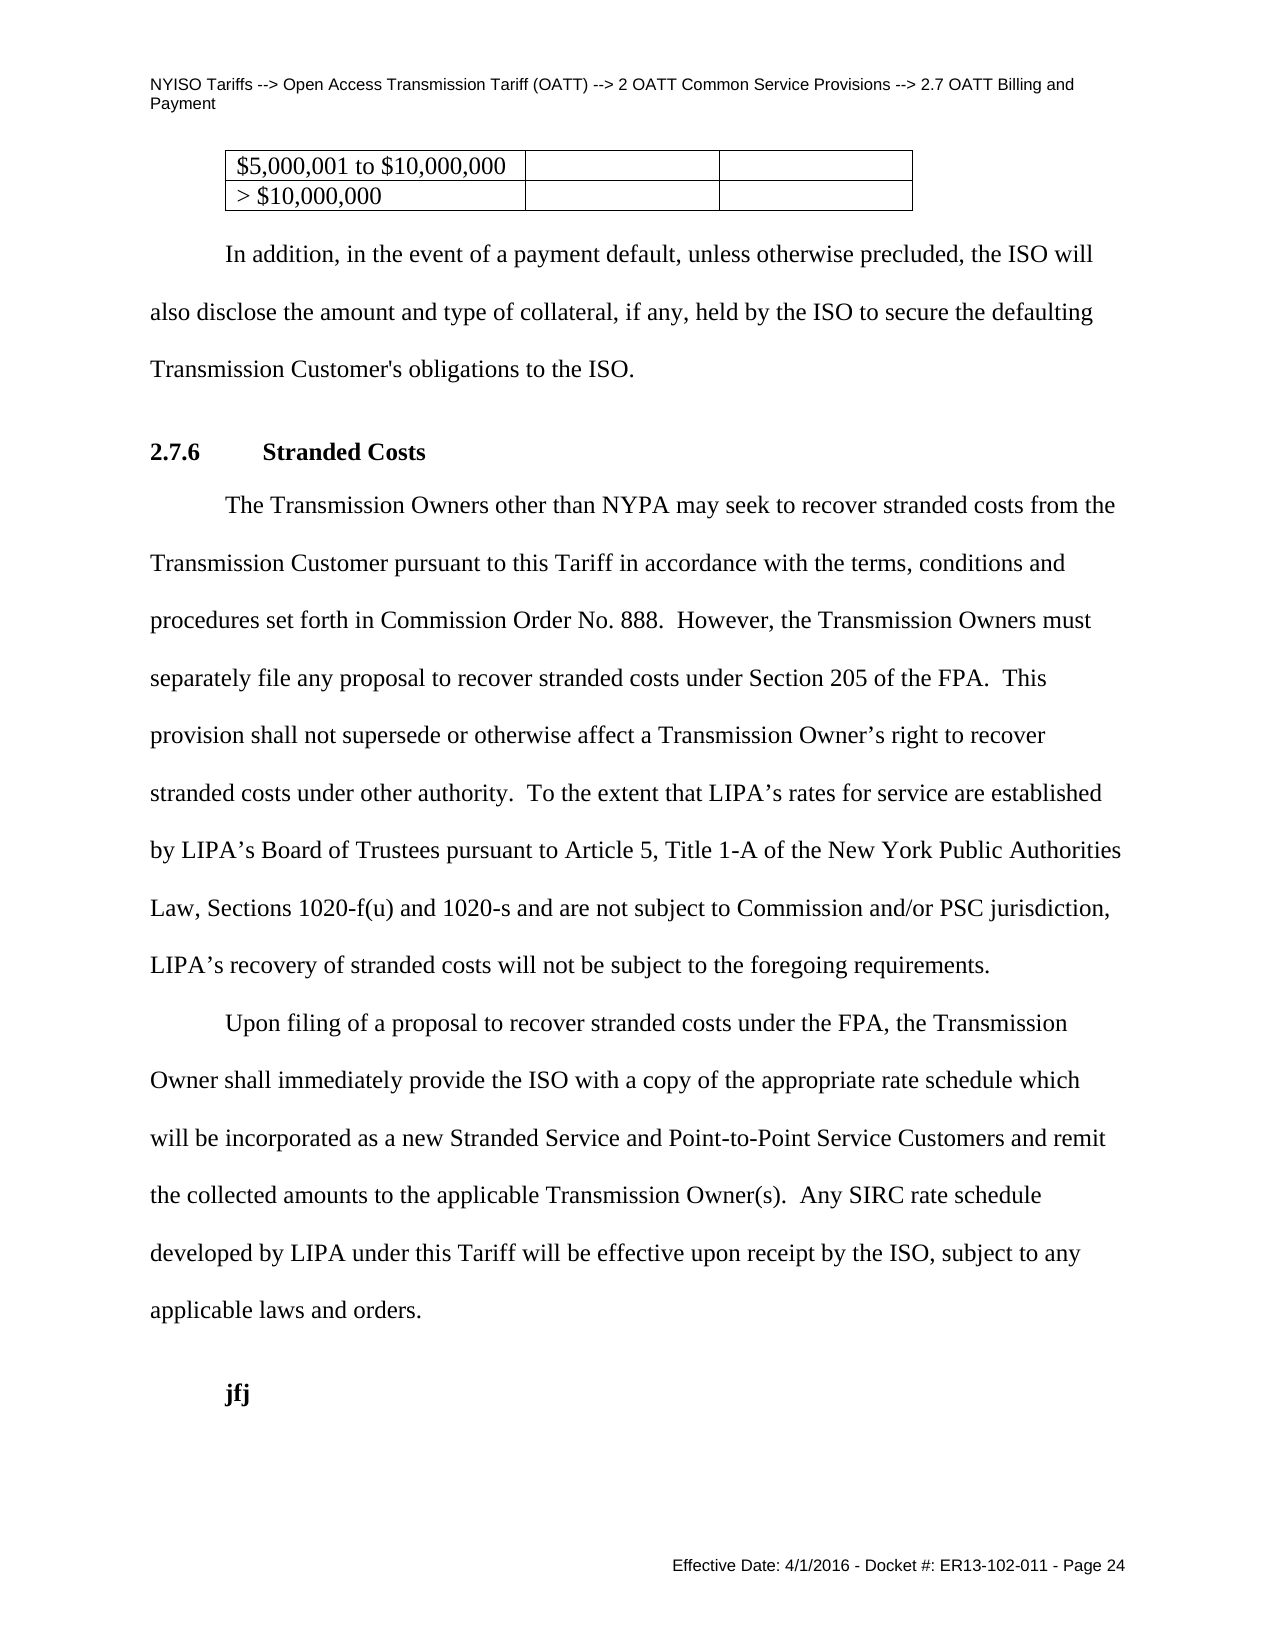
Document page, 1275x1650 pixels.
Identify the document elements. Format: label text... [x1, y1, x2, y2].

text In addition, in the event of a payment default, unless otherwise precluded, the ISO will also disclose the amount and type of collateral, if any, held by the ISO to secure the defaulting Transmission Customer's obligations to the ISO. [150, 239, 1125, 383]
text jfj [225, 1378, 1125, 1407]
table_cell > $10,000,000 [226, 181, 525, 209]
table_cell [720, 181, 912, 209]
text The Transmission Owners other than NYPA may seek to recover stranded costs from the Transmission Customer pursuant to this Tariff in accordance with the terms, conditions and procedures set forth in Commission Order No. 888. However, the Transmission Owners must separately file any proposal to recover stranded costs under Section 205 of the FPA. This provision shall not supersede or otherwise affect a Transmission Owner’s right to recover stranded costs under other authority. To the extent that LIPA’s rates for service are established by LIPA’s Board of Trustees pursuant to Article 5, Title 1-A of the New York Public Authorities Law, Sections 1020-f(u) and 1020-s and are not subject to Commission and/or PSC jurisdiction, LIPA’s recovery of stranded costs will not be subject to the foregoing requirements. [150, 491, 1125, 979]
table_cell [720, 151, 912, 180]
subtitle 2.7.6 Stranded Costs [150, 437, 1059, 466]
text Upon filing of a proposal to recover stranded costs under the FPA, the Transmission Owner shall immediately provide the ISO with a copy of the appropriate rate schedule which will be incorporated as a new Stranded Service and Point-to-Point Service Customers and remit the collected amounts to the applicable Transmission Owner(s). Any SIRC rate schedule developed by LIPA under this Tariff will be effective upon receipt by the ISO, subject to any applicable laws and orders. [150, 1008, 1125, 1324]
table_cell [526, 151, 719, 180]
table_cell $5,000,001 to $10,000,000 [226, 151, 525, 180]
table_cell [526, 181, 719, 209]
